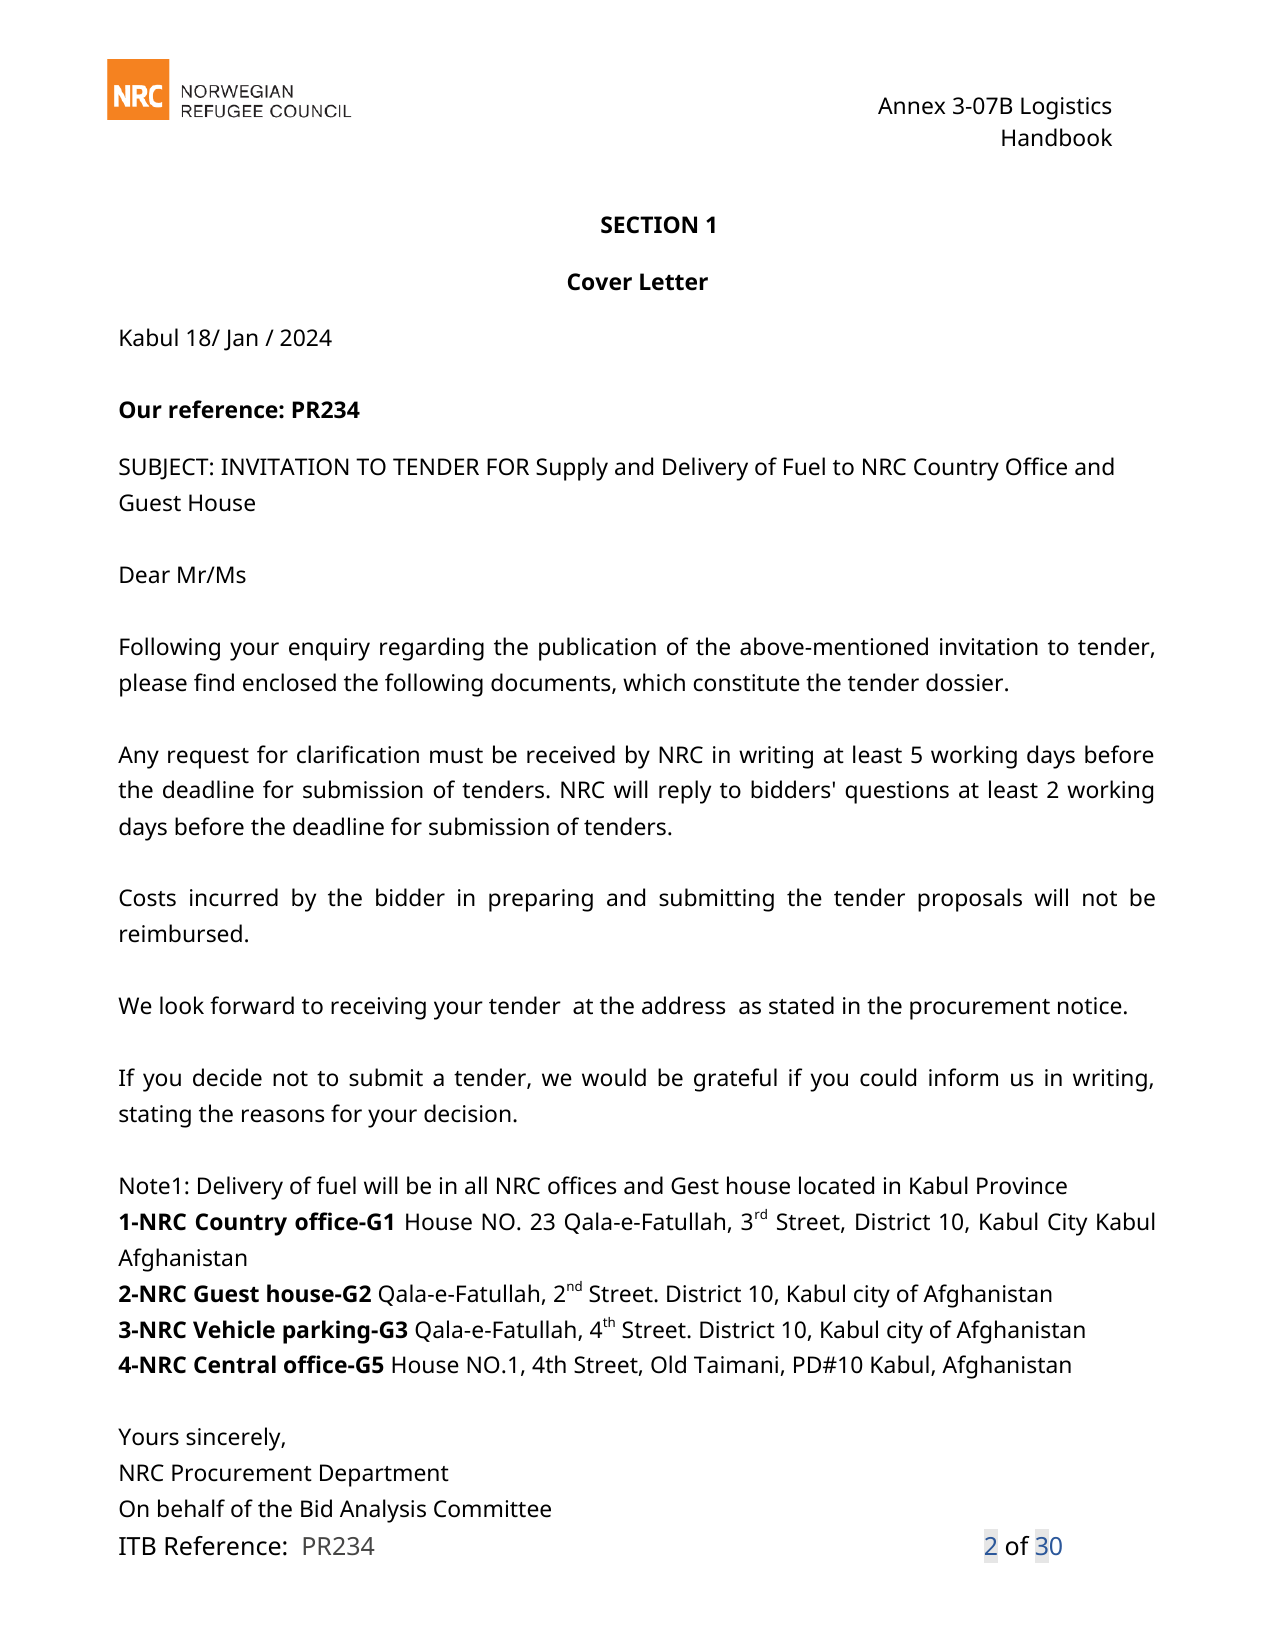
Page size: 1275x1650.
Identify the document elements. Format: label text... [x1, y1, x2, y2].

text Costs incurred by the bidder in preparing and submitting the tender proposals will not be reimbursed. [118, 882, 1157, 949]
text 4-NRC Central office-G5 House NO.1, 4th Street, Old Taimani, PD#10 Kabul, Afghanistan [118, 1349, 1157, 1381]
text We look forward to receiving your tender at the address as stated in the procurement notice. [118, 990, 1157, 1021]
text Note1: Delivery of fuel will be in all NRC offices and Gest house located in Kabul Province [118, 1170, 1157, 1201]
picture [106, 59, 352, 120]
text Kabul 18/ Jan / 2024 [118, 322, 1157, 354]
text 3-NRC Vehicle parking-G3 Qala-e-Fatullah, 4th Street. District 10, Kabul city of Afghanistan [118, 1313, 1157, 1345]
text 2-NRC Guest house-G2 Qala-e-Fatullah, 2nd Street. District 10, Kabul city of Afghanistan [118, 1278, 1157, 1309]
text Our reference: PR234 [118, 394, 1157, 426]
text Dear Mr/Ms [118, 559, 1157, 590]
text If you decide not to submit a tender, we would be grateful if you could inform us in writing, stating the reasons for your decision. [118, 1062, 1157, 1129]
text 1-NRC Country office-G1 House NO. 23 Qala-e-Fatullah, 3rd Street, District 10, Kabul City Kabul Afghanistan [118, 1206, 1157, 1273]
text SECTION 1 [118, 209, 1157, 240]
text Any request for clarification must be received by NRC in writing at least 5 working days before the deadline for submission of tenders. NRC will reply to bidders' questions at least 2 working days before the deadline for submission of tenders. [118, 738, 1157, 842]
text Cover Letter [118, 266, 1157, 297]
text Following your enquiry regarding the publication of the above-mentioned invitation to tender, please find enclosed the following documents, which constitute the tender dossier. [118, 631, 1157, 698]
text NRC Procurement Department [118, 1457, 1157, 1488]
subtitle SUBJECT: INVITATION TO TENDER FOR Supply and Delivery of Fuel to NRC Country Office and Guest House [118, 451, 1157, 518]
text On behalf of the Bid Analysis Committee [118, 1493, 1157, 1524]
text Yours sincerely, [118, 1421, 1157, 1453]
